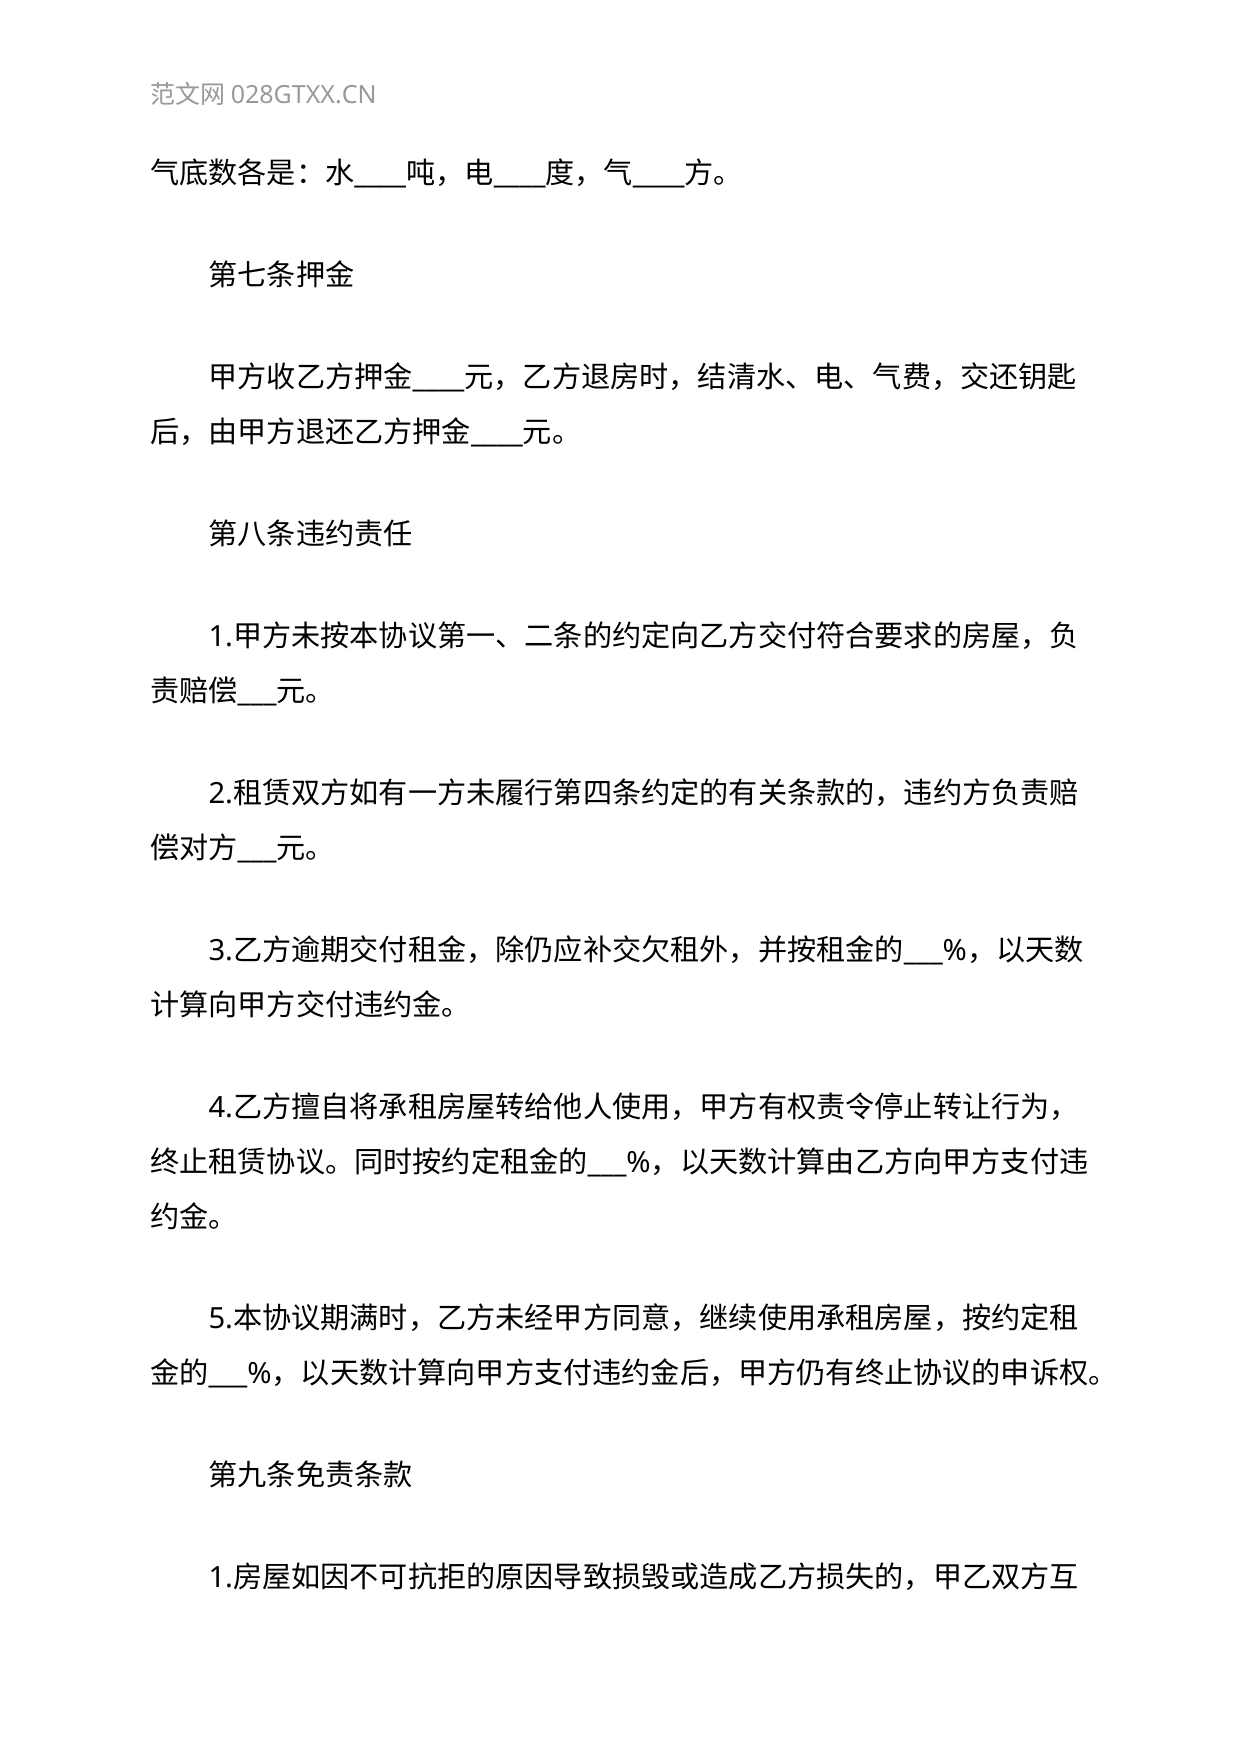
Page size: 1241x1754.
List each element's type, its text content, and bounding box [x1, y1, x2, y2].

text 2.租赁双方如有一方未履行第四条约定的有关条款的，违约方负责赔偿对方___元。 [150, 769, 1090, 867]
text 第七条押金 [150, 252, 1090, 294]
text 5.本协议期满时，乙方未经甲方同意，继续使用承租房屋，按约定租金的___%，以天数计算向甲方支付违约金后，甲方仍有终止协议的申诉权。 [150, 1295, 1090, 1392]
text 第九条免责条款 [150, 1452, 1090, 1494]
text 甲方收乙方押金____元，乙方退房时，结清水、电、气费，交还钥匙后，由甲方退还乙方押金____元。 [150, 354, 1090, 451]
text 4.乙方擅自将承租房屋转给他人使用，甲方有权责令停止转让行为，终止租赁协议。同时按约定租金的___%，以天数计算由乙方向甲方支付违约金。 [150, 1083, 1090, 1236]
text 1.甲方未按本协议第一、二条的约定向乙方交付符合要求的房屋，负责赔偿___元。 [150, 612, 1090, 710]
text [150, 150, 1090, 192]
text 第八条违约责任 [150, 511, 1090, 553]
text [150, 1554, 1090, 1596]
text 3.乙方逾期交付租金，除仍应补交欠租外，并按租金的___%，以天数计算向甲方交付违约金。 [150, 926, 1090, 1024]
